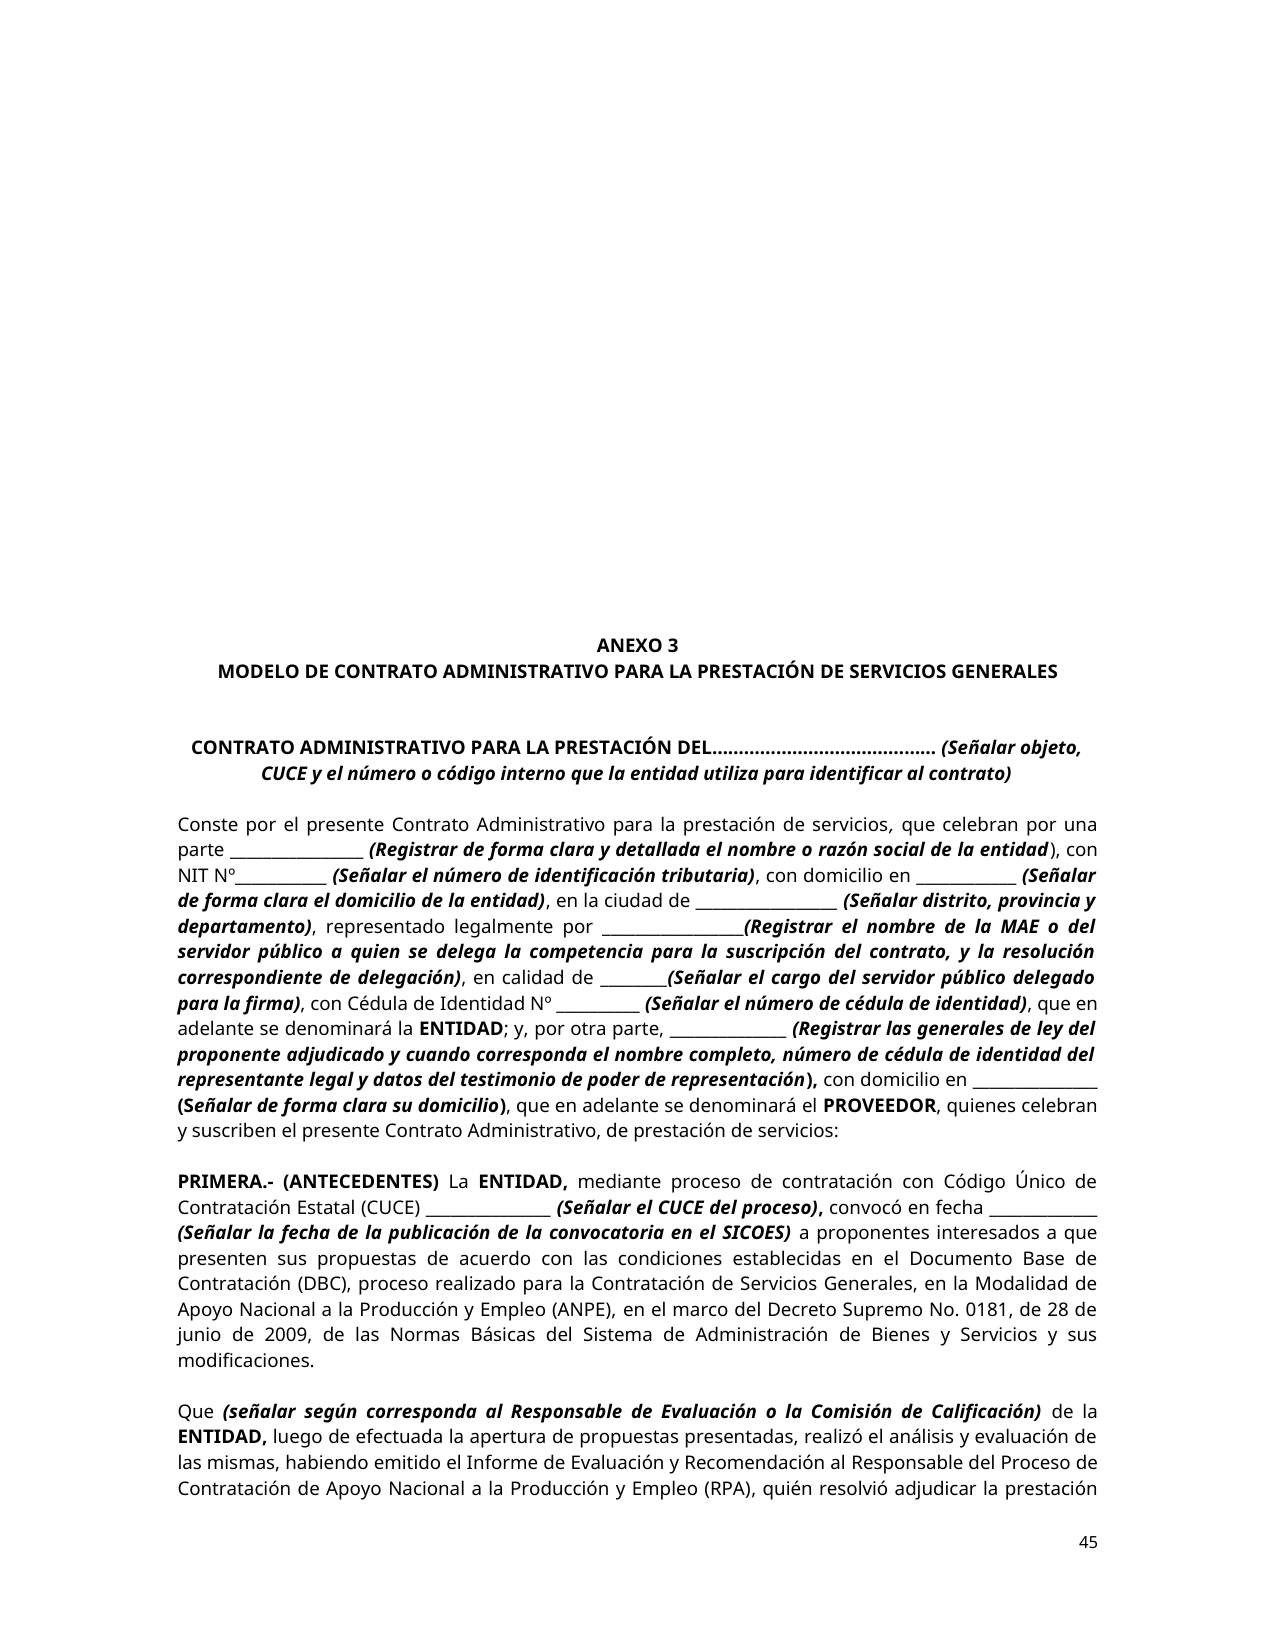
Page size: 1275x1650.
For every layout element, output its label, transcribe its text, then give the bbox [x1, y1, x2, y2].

text MODELO DE CONTRATO ADMINISTRATIVO PARA LA PRESTACIÓN DE SERVICIOS GENERALES [177, 658, 1098, 684]
text ANEXO 3 [177, 633, 1098, 658]
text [177, 1398, 1098, 1500]
text CONTRATO ADMINISTRATIVO PARA LA PRESTACIÓN DEL…………………………………… (Señalar objeto, CUCE y el número o código interno que la entidad utiliza para identificar al contrato) [177, 735, 1098, 786]
text PRIMERA.- (ANTECEDENTES) La ENTIDAD, mediante proceso de contratación con Código Único de Contratación Estatal (CUCE) _______________ (Señalar el CUCE del proceso), convocó en fecha _____________ (Señalar la fecha de la publicación de la convocatoria en el SICOES) a proponentes interesados a que presenten sus propuestas de acuerdo con las condiciones establecidas en el Documento Base de Contratación (DBC), proceso realizado para la Contratación de Servicios Generales, en la Modalidad de Apoyo Nacional a la Producción y Empleo (ANPE), en el marco del Decreto Supremo No. 0181, de 28 de junio de 2009, de las Normas Básicas del Sistema de Administración de Bienes y Servicios y sus modificaciones. [177, 1168, 1098, 1373]
text Conste por el presente Contrato Administrativo para la prestación de servicios, que celebran por una parte ________________ (Registrar de forma clara y detallada el nombre o razón social de la entidad), con NIT Nº___________ (Señalar el número de identificación tributaria), con domicilio en ____________ (Señalar de forma clara el domicilio de la entidad), en la ciudad de _________________ (Señalar distrito, provincia y departamento), representado legalmente por _________________(Registrar el nombre de la MAE o del servidor público a quien se delega la competencia para la suscripción del contrato, y la resolución correspondiente de delegación), en calidad de ________(Señalar el cargo del servidor público delegado para la firma), con Cédula de Identidad Nº __________ (Señalar el número de cédula de identidad), que en adelante se denominará la ENTIDAD; y, por otra parte, ______________ (Registrar las generales de ley del proponente adjudicado y cuando corresponda el nombre completo, número de cédula de identidad del representante legal y datos del testimonio de poder de representación), con domicilio en _______________ (Señalar de forma clara su domicilio), que en adelante se denominará el PROVEEDOR, quienes celebran y suscriben el presente Contrato Administrativo, de prestación de servicios: [177, 811, 1098, 1143]
